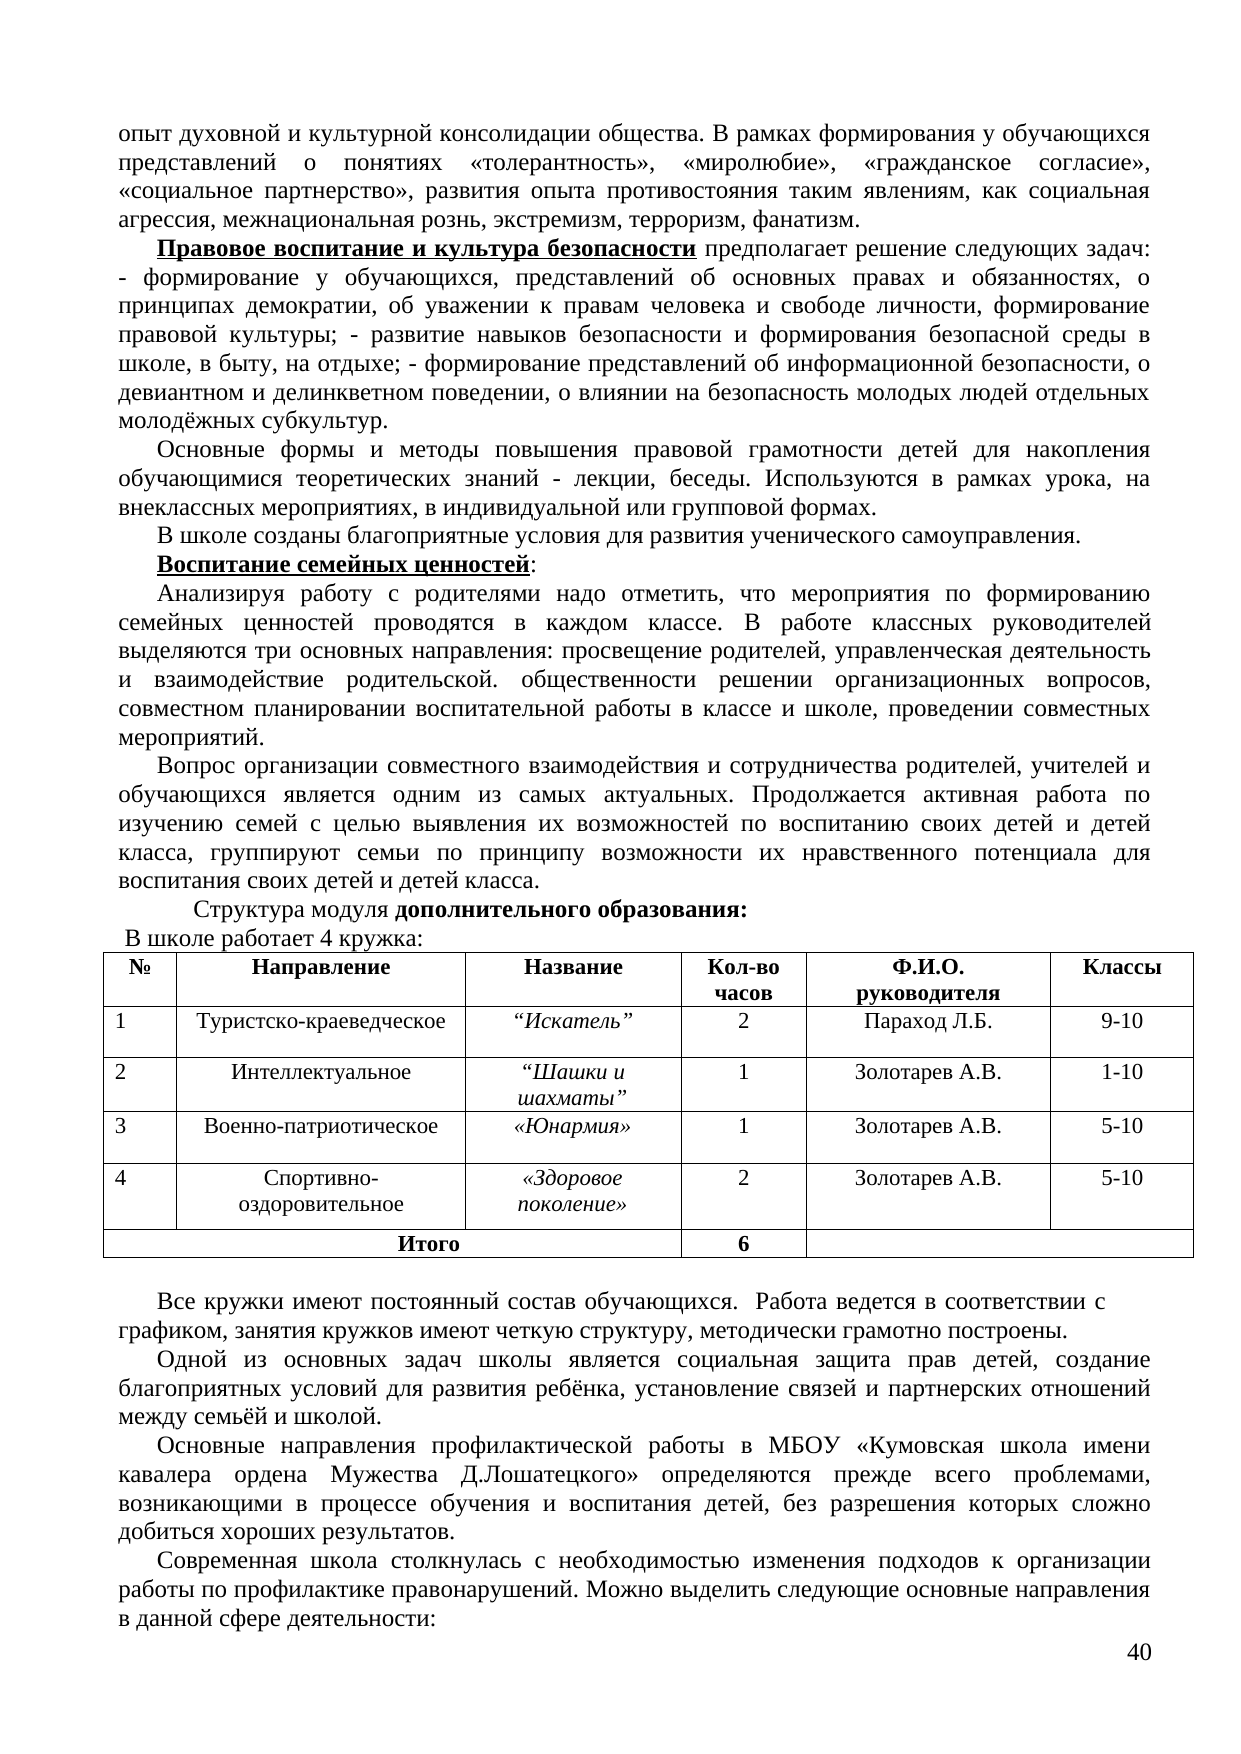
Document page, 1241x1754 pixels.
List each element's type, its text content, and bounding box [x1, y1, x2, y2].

table_cell 5-10 [1051, 1164, 1193, 1229]
text Одной из основных задач школы является социальная защита прав детей, создание благоприятных условий для развития ребёнка, установление связей и партнерских отношений между семьёй и школой. [118, 1344, 1152, 1430]
table_cell Золотарев А.В. [807, 1112, 1050, 1163]
table_cell 5-10 [1051, 1112, 1193, 1163]
table_cell Интеллектуальное [177, 1058, 465, 1111]
table_cell Туристско-краеведческое [177, 1007, 465, 1057]
text Анализируя работу с родителями надо отметить, что мероприятия по формированию семейных ценностей проводятся в каждом классе. В работе классных руководителей выделяются три основных направления: просвещение родителей, управленческая деятельность и взаимодействие родительской. общественности решении организационных вопросов, совместном планировании воспитательной работы в классе и школе, проведении совместных мероприятий. [118, 578, 1152, 751]
table_cell Итого [176, 1230, 681, 1257]
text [118, 118, 1151, 233]
table_header Классы [1051, 953, 1193, 1006]
table_header Кол-во часов [682, 953, 806, 1006]
table_cell 1 [104, 1007, 176, 1057]
table_cell 4 [104, 1164, 176, 1229]
text В школе работает 4 кружка: [118, 923, 1152, 952]
table_cell 1 [682, 1058, 806, 1111]
table_cell [807, 1230, 1193, 1257]
table_cell “Искатель” [466, 1007, 681, 1057]
text В школе созданы благоприятные условия для развития ученического самоуправления. [118, 521, 1152, 549]
table_cell Золотарев А.В. [807, 1058, 1050, 1111]
table_cell 2 [104, 1058, 176, 1111]
table_cell «Здоровое поколение» [466, 1164, 681, 1229]
table_cell “Шашки и шахматы” [466, 1058, 681, 1111]
table_cell 1 [682, 1112, 806, 1163]
table_cell 3 [104, 1112, 176, 1163]
table_header Ф.И.О. руководителя [807, 953, 1050, 1006]
table_cell 6 [682, 1230, 806, 1257]
table_cell 9-10 [1051, 1007, 1193, 1057]
table_cell Параход Л.Б. [807, 1007, 1050, 1057]
table_cell Спортивно-оздоровительное [177, 1164, 465, 1229]
table_cell 1-10 [1051, 1058, 1193, 1111]
table_cell 2 [682, 1007, 806, 1057]
table_cell [104, 1230, 176, 1257]
text Воспитание семейных ценностей: [118, 549, 1152, 578]
text Все кружки имеют постоянный состав обучающихся. Работа ведется в соответствии с графиком, занятия кружков имеют четкую структуру, методически грамотно построены. [118, 1286, 1107, 1344]
text Правовое воспитание и культура безопасности предполагает решение следующих задач: - формирование у обучающихся, представлений об основных правах и обязанностях, о принципах демократии, об уважении к правам человека и свободе личности, формирование правовой культуры; - развитие навыков безопасности и формирования безопасной среды в школе, в быту, на отдыхе; - формирование представлений об информационной безопасности, о девиантном и делинкветном поведении, о влиянии на безопасность молодых людей отдельных молодёжных субкультур. [118, 233, 1151, 434]
table_cell «Юнармия» [466, 1112, 681, 1163]
text Современная школа столкнулась с необходимостью изменения подходов к организации работы по профилактике правонарушений. Можно выделить следующие основные направления в данной сфере деятельности: [118, 1545, 1152, 1631]
table_cell Военно-патриотическое [177, 1112, 465, 1163]
text Вопрос организации совместного взаимодействия и сотрудничества родителей, учителей и обучающихся является одним из самых актуальных. Продолжается активная работа по изучению семей с целью выявления их возможностей по воспитанию своих детей и детей класса, группируют семьи по принципу возможности их нравственного потенциала для воспитания своих детей и детей класса. [118, 751, 1152, 894]
text Структура модуля дополнительного образования: [193, 894, 1152, 923]
table_header № [104, 953, 176, 1006]
text Основные направления профилактической работы в МБОУ «Кумовская школа имени кавалера ордена Мужества Д.Лошатецкого» определяются прежде всего проблемами, возникающими в процессе обучения и воспитания детей, без разрешения которых сложно добиться хороших результатов. [118, 1430, 1152, 1545]
table_header Название [466, 953, 681, 1006]
text Основные формы и методы повышения правовой грамотности детей для накопления обучающимися теоретических знаний - лекции, беседы. Используются в рамках урока, на внеклассных мероприятиях, в индивидуальной или групповой формах. [118, 434, 1151, 521]
table_header Направление [177, 953, 465, 1006]
table_cell Золотарев А.В. [807, 1164, 1050, 1229]
table_cell 2 [682, 1164, 806, 1229]
